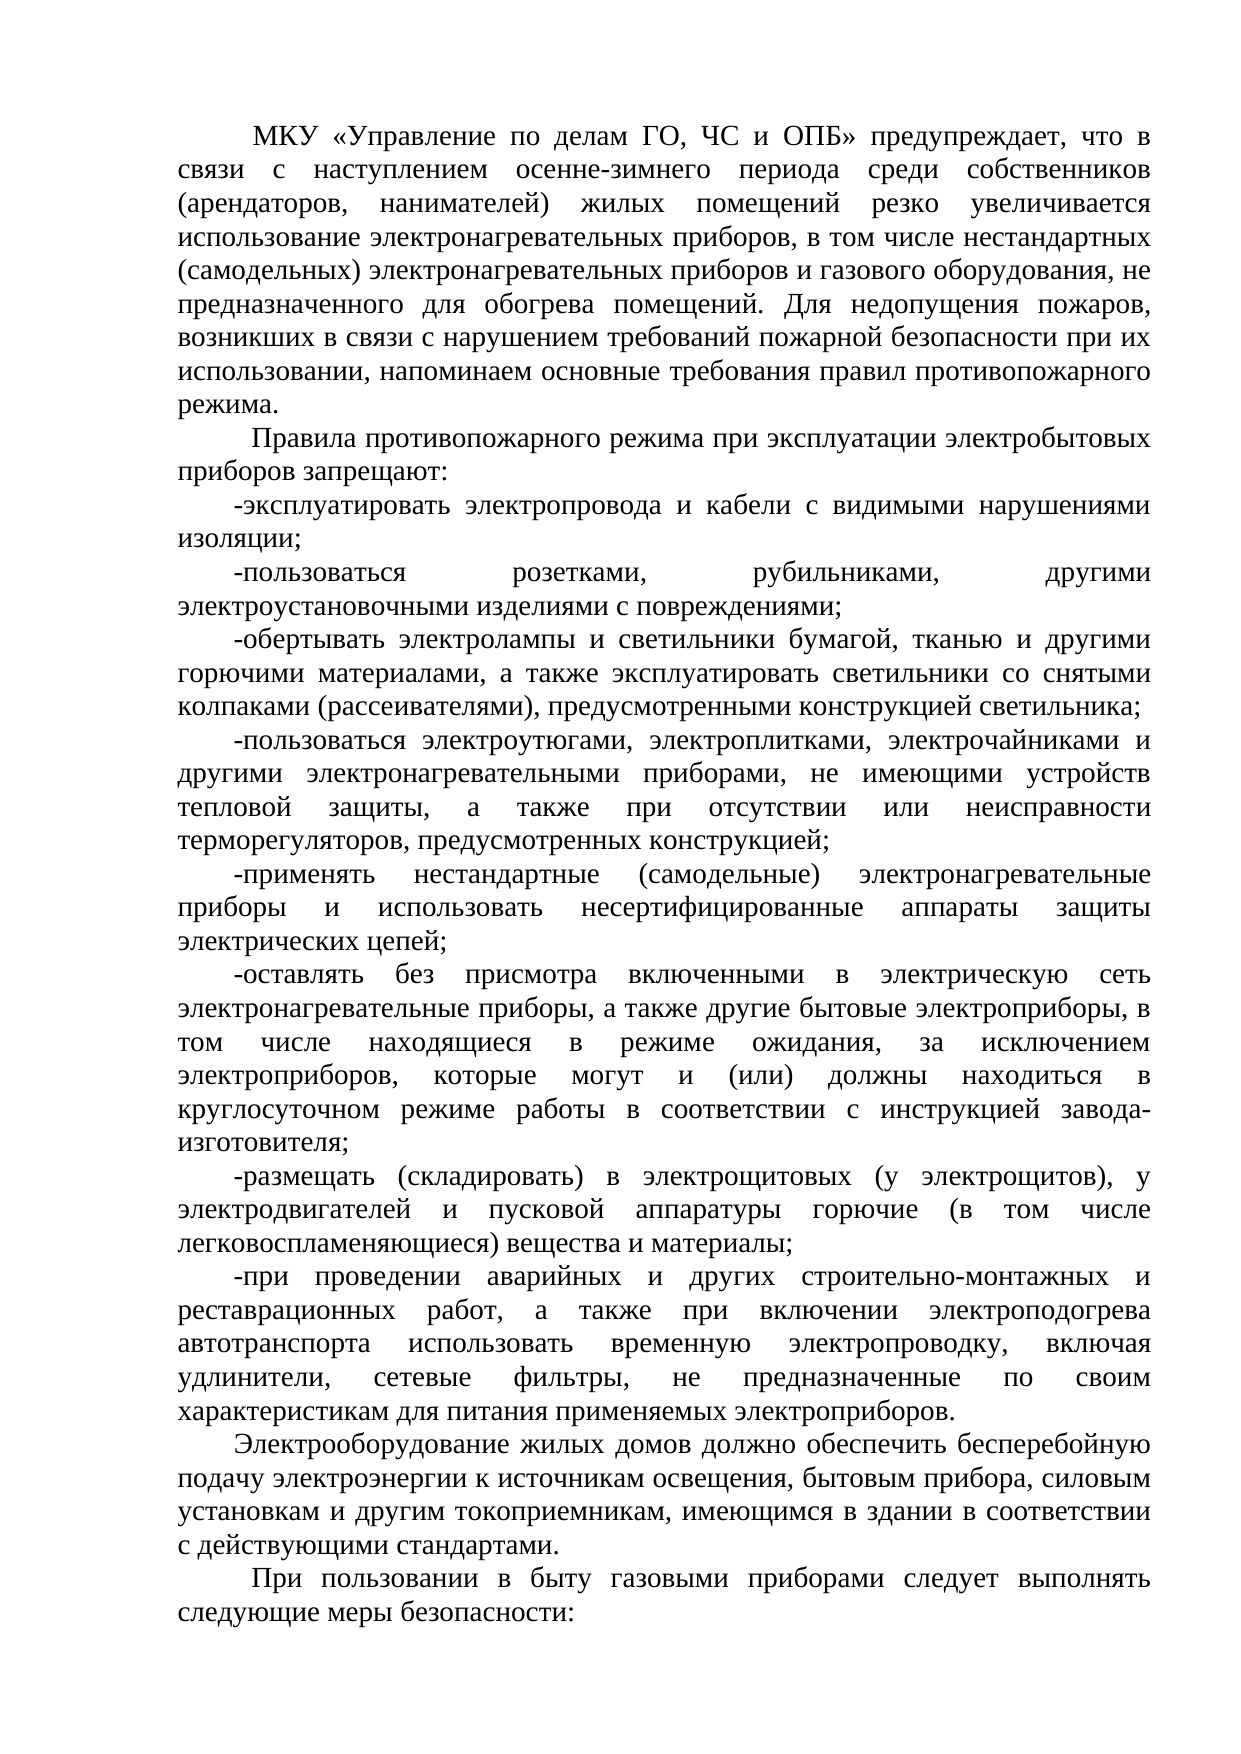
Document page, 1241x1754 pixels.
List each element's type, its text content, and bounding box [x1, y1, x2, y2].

text -при проведении аварийных и других строительно-монтажных и реставрационных работ, а также при включении электроподогрева автотранспорта использовать временную электропроводку, включая удлинители, сетевые фильтры, не предназначенные по своим характеристикам для питания применяемых электроприборов. [177, 1258, 1152, 1426]
text Правила противопожарного режима при эксплуатации электробытовых приборов запрещают: [177, 420, 1152, 487]
text -размещать (складировать) в электрощитовых (у электрощитов), у электродвигателей и пусковой аппаратуры горючие (в том числе легковоспламеняющиеся) вещества и материалы; [177, 1158, 1152, 1258]
text -пользоваться розетками, рубильниками, другими электроустановочными изделиями с повреждениями; [177, 554, 1152, 621]
text -пользоваться электроутюгами, электроплитками, электрочайниками и другими электронагревательными приборами, не имеющими устройств тепловой защиты, а также при отсутствии или неисправности терморегуляторов, предусмотренных конструкцией; [177, 722, 1152, 856]
text -оставлять без присмотра включенными в электрическую сеть электронагревательные приборы, а также другие бытовые электроприборы, в том числе находящиеся в режиме ожидания, за исключением электроприборов, которые могут и (или) должны находиться в круглосуточном режиме работы в соответствии с инструкцией завода-изготовителя; [177, 957, 1152, 1158]
text -применять нестандартные (самодельные) электронагревательные приборы и использовать несертифицированные аппараты защиты электрических цепей; [177, 856, 1152, 957]
text МКУ «Управление по делам ГО, ЧС и ОПБ» предупреждает, что в связи с наступлением осенне-зимнего периода среди собственников (арендаторов, нанимателей) жилых помещений резко увеличивается использование электронагревательных приборов, в том числе нестандартных (самодельных) электронагревательных приборов и газового оборудования, не предназначенного для обогрева помещений. Для недопущения пожаров, возникших в связи с нарушением требований пожарной безопасности при их использовании, напоминаем основные требования правил противопожарного режима. [177, 118, 1152, 420]
text При пользовании в быту газовыми приборами следует выполнять следующие меры безопасности: [177, 1560, 1152, 1627]
text -обертывать электролампы и светильники бумагой, тканью и другими горючими материалами, а также эксплуатировать светильники со снятыми колпаками (рассеивателями), предусмотренными конструкцией светильника; [177, 621, 1152, 722]
text -эксплуатировать электропровода и кабели с видимыми нарушениями изоляции; [177, 487, 1152, 554]
text Электрооборудование жилых домов должно обеспечить бесперебойную подачу электроэнергии к источникам освещения, бытовым прибора, силовым установкам и другим токоприемникам, имеющимся в здании в соответствии с действующими стандартами. [177, 1426, 1152, 1560]
